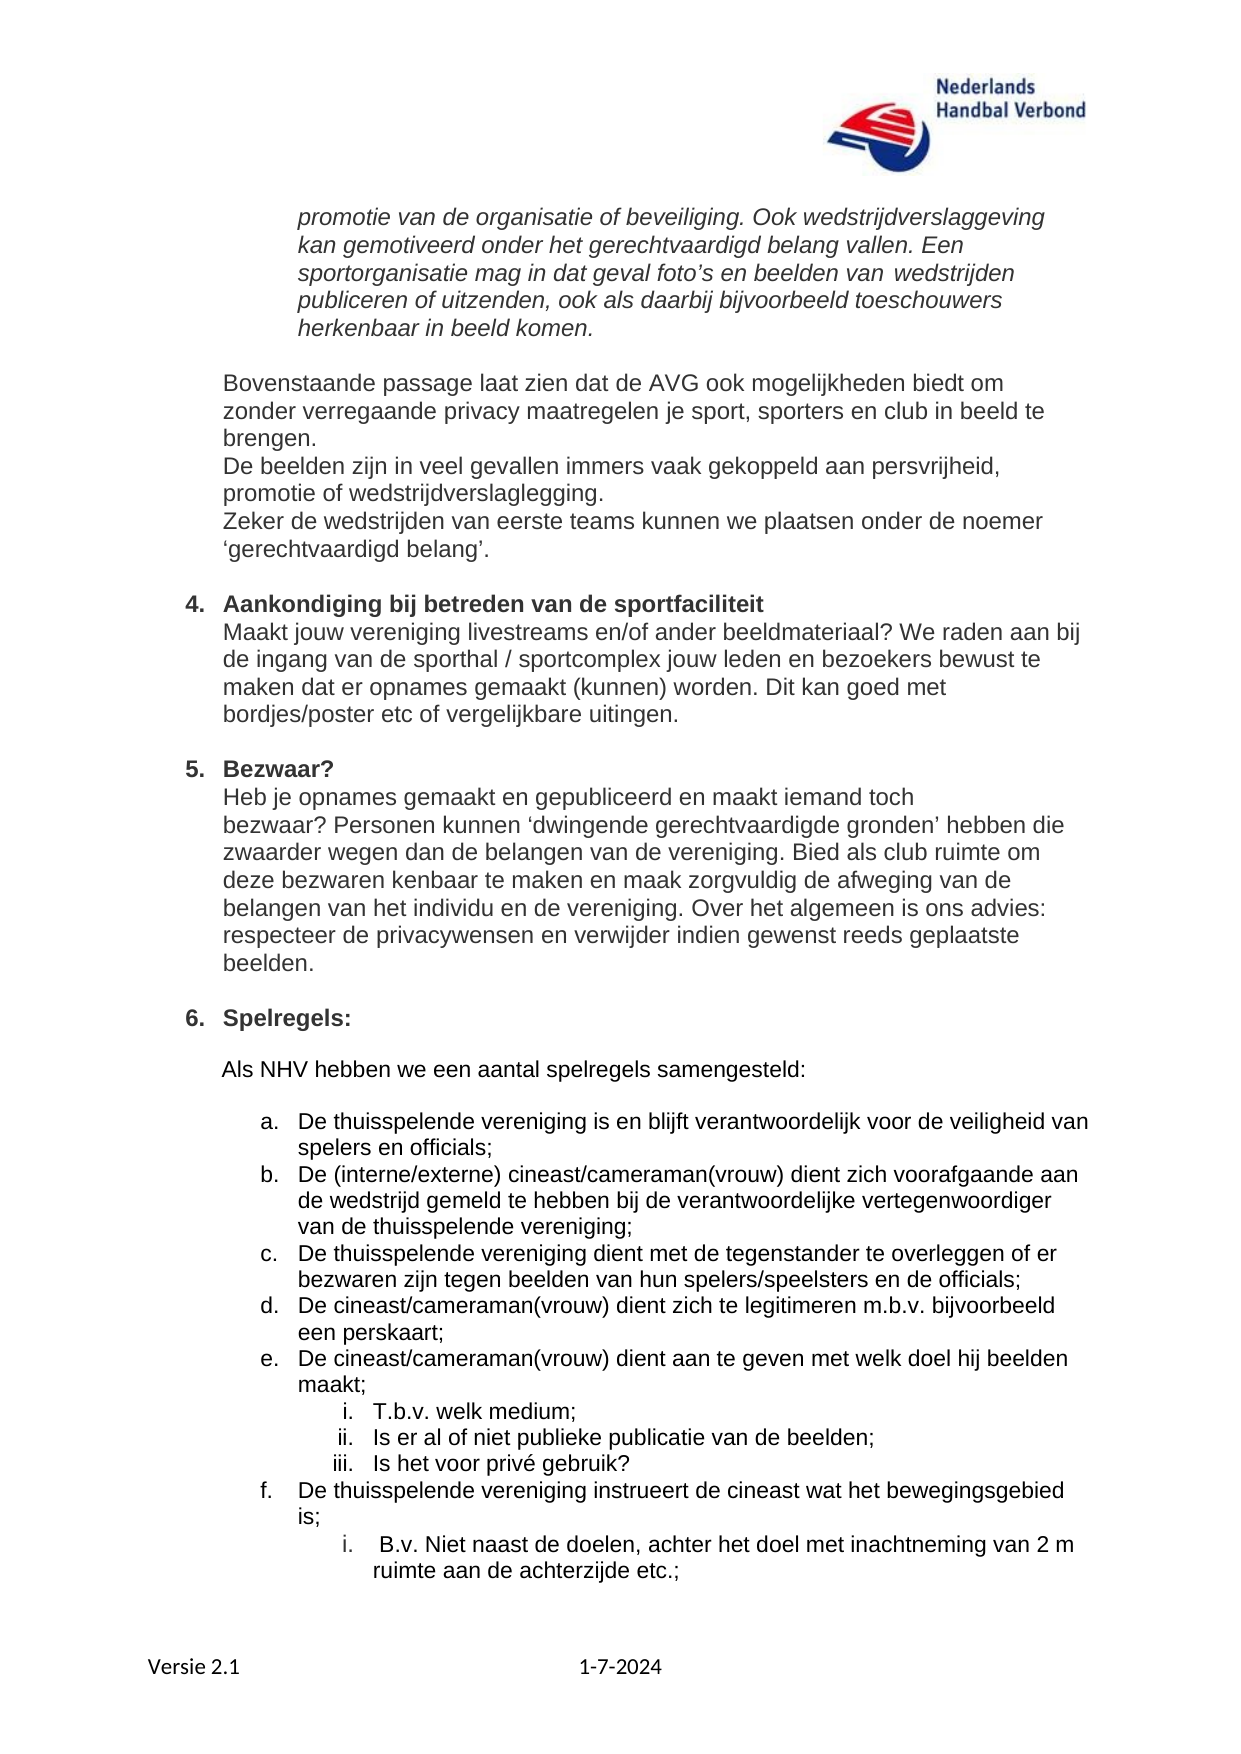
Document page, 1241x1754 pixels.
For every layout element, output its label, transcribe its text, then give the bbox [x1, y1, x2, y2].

list De thuisspelende vereniging instrueert de cineast wat het bewegingsgebied is; [260, 1477, 1093, 1529]
list De cineast/cameraman(vrouw) dient aan te geven met welk doel hij beelden maakt; [260, 1345, 1093, 1398]
text Als NHV hebben we een aantal spelregels samengesteld: [148, 1056, 1093, 1083]
list Bovenstaande passage laat zien dat de AVG ook mogelijkheden biedt om zonder verregaande privacy maatregelen je sport, sporters en club in beeld te brengen. [223, 369, 1093, 452]
list Aankondiging bij betreden van de sportfaciliteit [185, 590, 1093, 617]
list B.v. Niet naast de doelen, achter het doel met inachtneming van 2 m ruimte aan de achterzijde etc.; [354, 1529, 1093, 1583]
list De cineast/cameraman(vrouw) dient zich te legitimeren m.b.v. bijvoorbeeld een perskaart; [260, 1292, 1093, 1345]
list Maakt jouw vereniging livestreams en/of ander beeldmateriaal? We raden aan bij de ingang van de sporthal / sportcomplex jouw leden en bezoekers bewust te maken dat er opnames gemaakt (kunnen) worden. Dit kan goed met bordjes/poster etc of vergelijkbare uitingen. [223, 617, 1093, 728]
list Is het voor privé gebruik? [354, 1450, 1093, 1477]
list Is er al of niet publieke publicatie van de beelden; [354, 1424, 1093, 1450]
list De beelden zijn in veel gevallen immers vaak gekoppeld aan persvrijheid, promotie of wedstrijdverslaglegging. [223, 452, 1093, 507]
list Bezwaar? Heb je opnames gemaakt en gepubliceerd en maakt iemand toch bezwaar? Personen kunnen ‘dwingende gerechtvaardigde gronden’ hebben die zwaarder wegen dan de belangen van de vereniging. Bied als club ruimte om deze bezwaren kenbaar te maken en maak zorgvuldig de afweging van de belangen van het individu en de vereniging. Over het algemeen is ons advies: respecteer de privacywensen en verwijder indien gewenst reeds geplaatste beelden. [185, 755, 1093, 976]
list De (interne/externe) cineast/cameraman(vrouw) dient zich voorafgaande aan de wedstrijd gemeld te hebben bij de verantwoordelijke vertegenwoordiger van de thuisspelende vereniging; [260, 1161, 1093, 1239]
list T.b.v. welk medium; [354, 1398, 1093, 1424]
list De thuisspelende vereniging dient met de tegenstander te overleggen of er bezwaren zijn tegen beelden van hun spelers/speelsters en de officials; [260, 1239, 1093, 1292]
list Zeker de wedstrijden van eerste teams kunnen we plaatsen onder de noemer ‘gerechtvaardigd belang’. [223, 507, 1093, 562]
list Spelregels: [185, 1004, 1093, 1031]
list De thuisspelende vereniging is en blijft verantwoordelijk voor de veiligheid van spelers en officials; [260, 1108, 1093, 1161]
picture [822, 73, 1093, 176]
